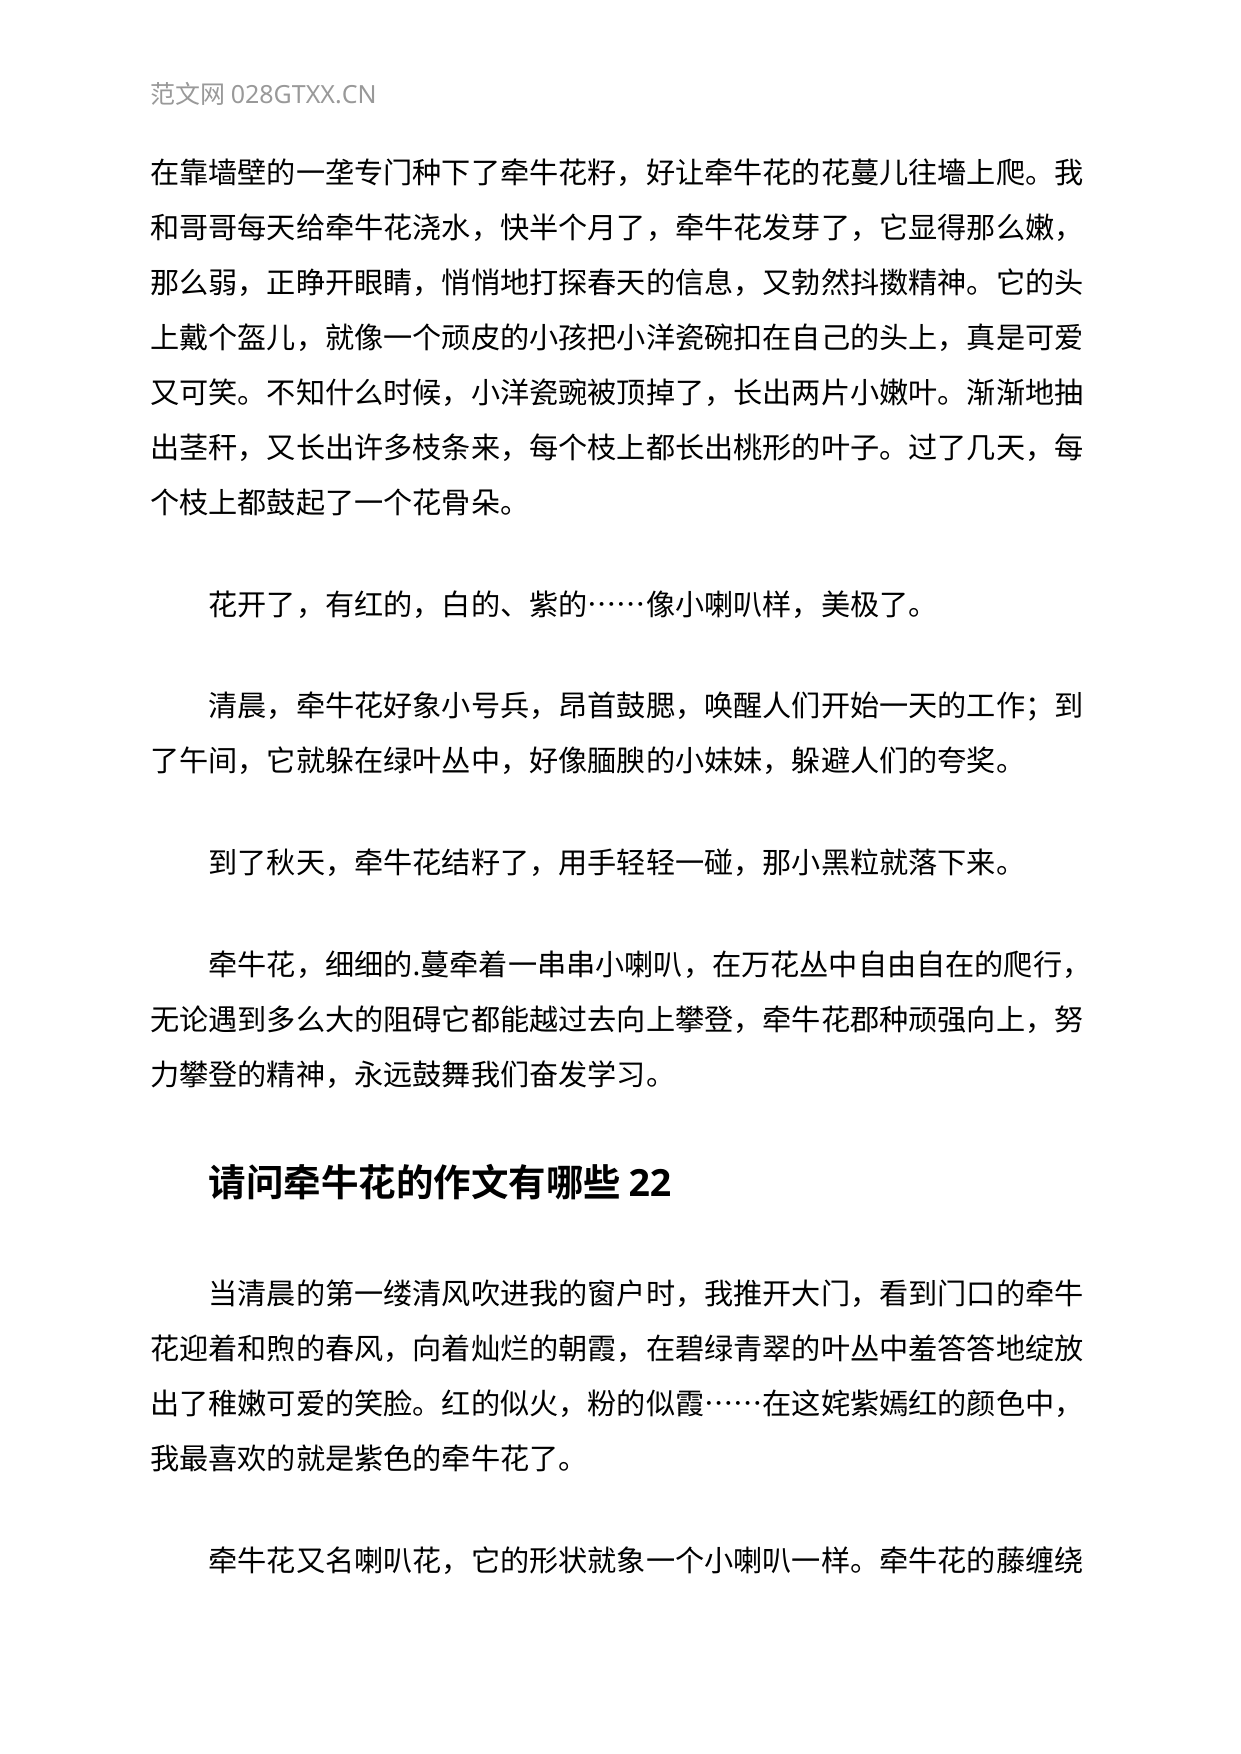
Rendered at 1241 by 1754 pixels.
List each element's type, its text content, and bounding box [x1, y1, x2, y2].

text 请问牵牛花的作文有哪些22 [150, 1153, 1090, 1207]
text 牵牛花，细细的.蔓牵着一串串小喇叭，在万花丛中自由自在的爬行，无论遇到多么大的阻碍它都能越过去向上攀登，牵牛花郡种顽强向上，努力攀登的精神，永远鼓舞我们奋发学习。 [150, 941, 1090, 1093]
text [150, 150, 1090, 522]
text 当清晨的第一缕清风吹进我的窗户时，我推开大门，看到门口的牵牛花迎着和煦的春风，向着灿烂的朝霞，在碧绿青翠的叶丛中羞答答地绽放出了稚嫩可爱的笑脸。红的似火，粉的似霞……在这姹紫嫣红的颜色中，我最喜欢的就是紫色的牵牛花了。 [150, 1271, 1090, 1478]
text 清晨，牵牛花好象小号兵，昂首鼓腮，唤醒人们开始一天的工作；到了午间，它就躲在绿叶丛中，好像腼腴的小妹妹，躲避人们的夸奖。 [150, 683, 1090, 780]
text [150, 1537, 1090, 1579]
text 到了秋天，牵牛花结籽了，用手轻轻一碰，那小黑粒就落下来。 [150, 839, 1090, 882]
text 花开了，有红的，白的、紫的……像小喇叭样，美极了。 [150, 581, 1090, 623]
